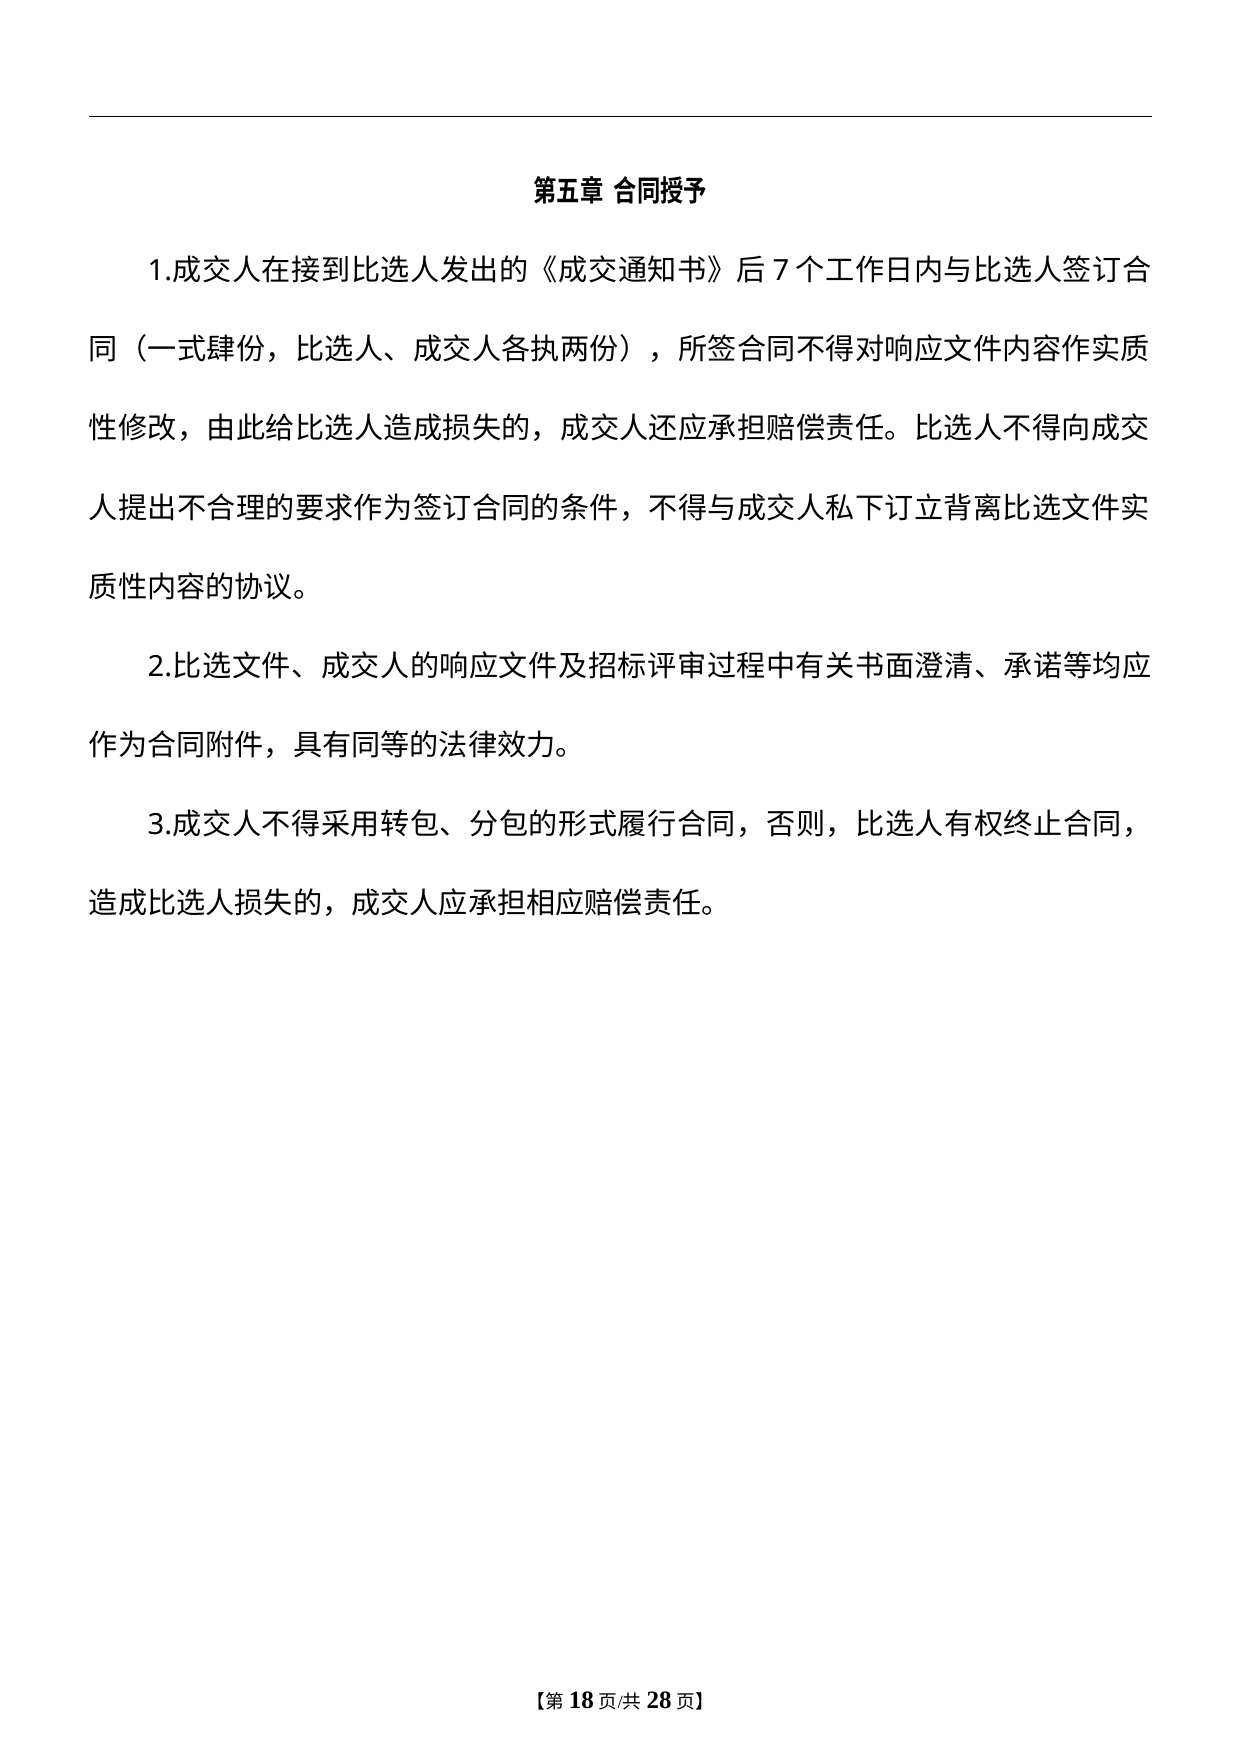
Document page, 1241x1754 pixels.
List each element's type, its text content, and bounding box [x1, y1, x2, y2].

text 1.成交人在接到比选人发出的《成交通知书》后7个工作日内与比选人签订合同（一式肆份，比选人、成交人各执两份），所签合同不得对响应文件内容作实质性修改，由此给比选人造成损失的，成交人还应承担赔偿责任。比选人不得向成交人提出不合理的要求作为签订合同的条件，不得与成交人私下订立背离比选文件实质性内容的协议。 [89, 228, 1152, 624]
text 3.成交人不得采用转包、分包的形式履行合同，否则，比选人有权终止合同，造成比选人损失的，成交人应承担相应赔偿责任。 [89, 782, 1152, 941]
text 第五章 合同授予 [89, 149, 1152, 228]
text 2.比选文件、成交人的响应文件及招标评审过程中有关书面澄清、承诺等均应作为合同附件，具有同等的法律效力。 [89, 624, 1152, 782]
